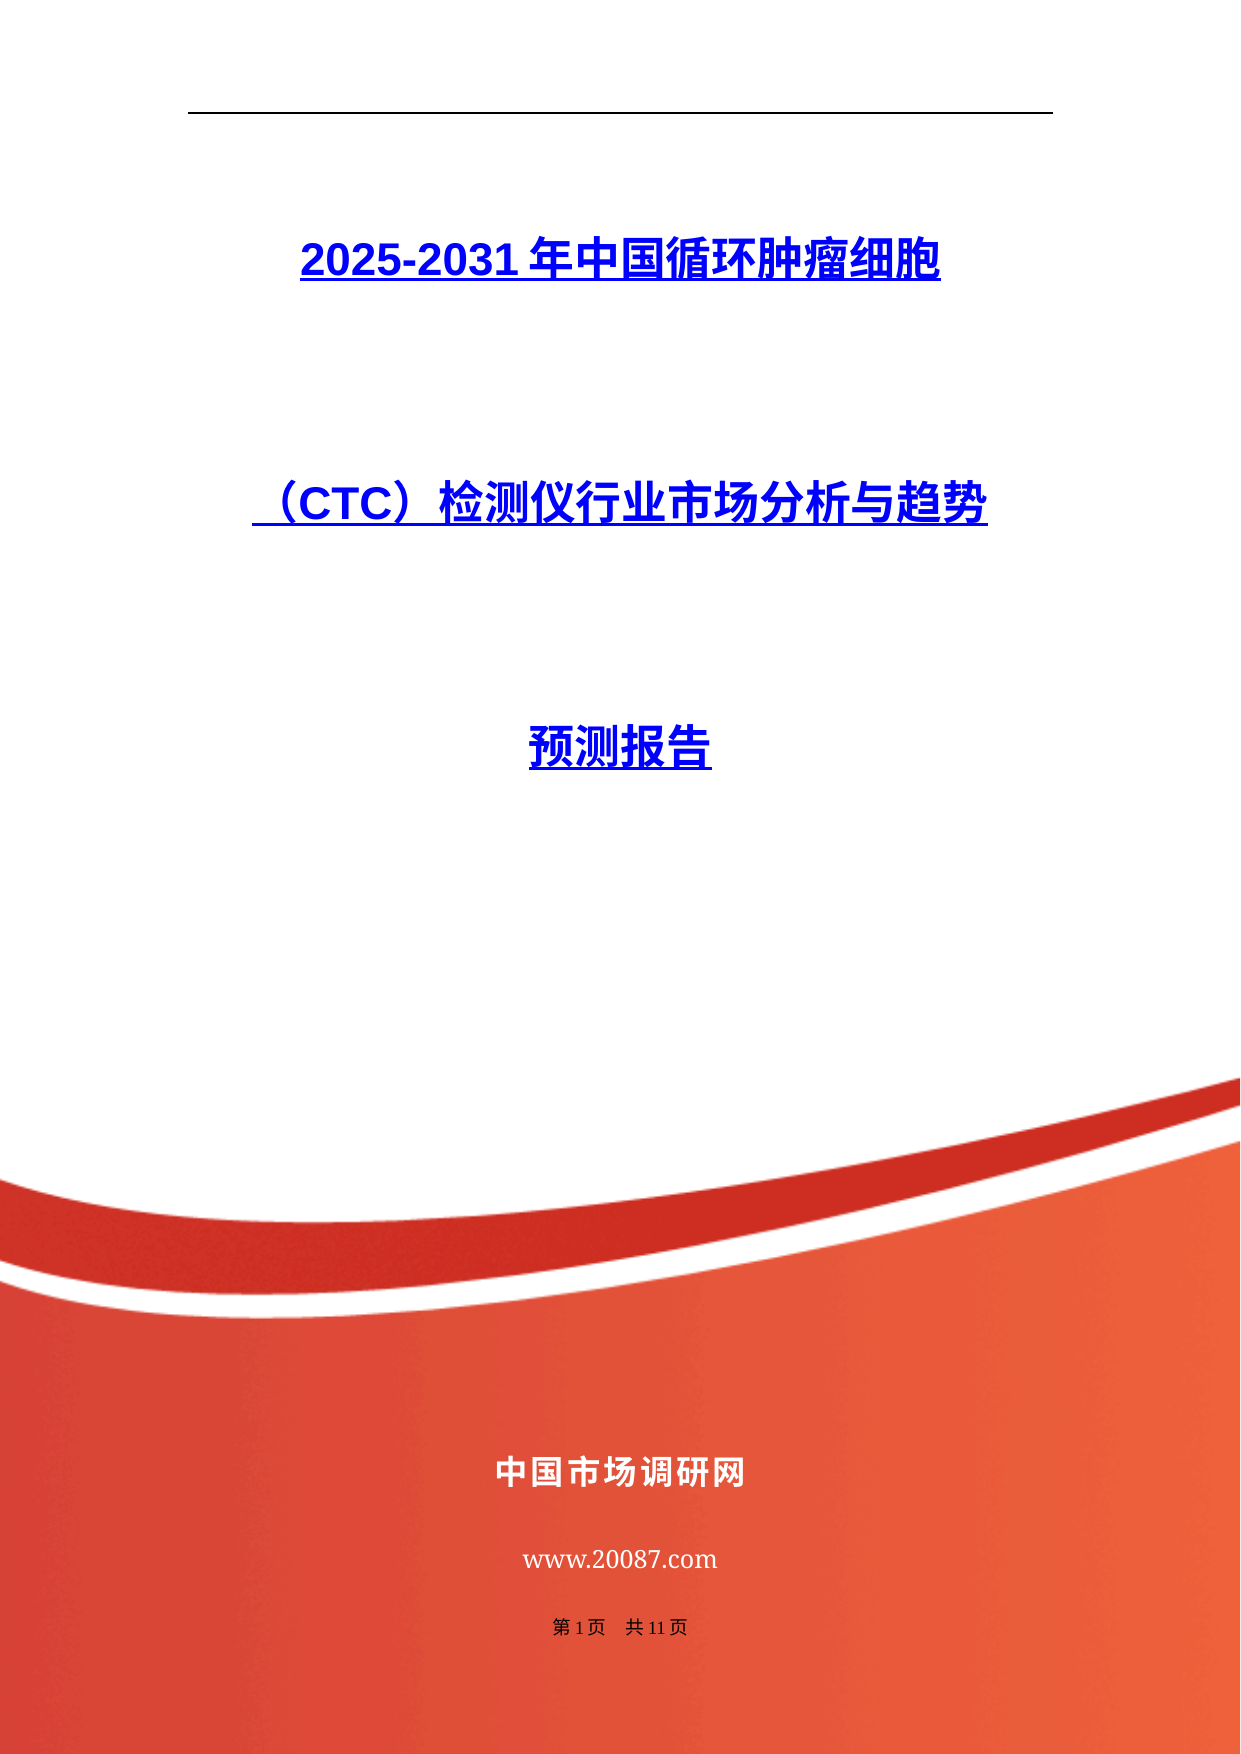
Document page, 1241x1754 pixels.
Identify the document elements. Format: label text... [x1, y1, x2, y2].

picture [0, 1006, 1241, 1754]
text www.20087.com [187, 1526, 1053, 1591]
subtitle 中国市场调研网 [187, 1437, 1053, 1502]
table_header 2025-2031年中国循环肿瘤细胞（CTC）检测仪行业市场分析与趋势预测报告 [188, 207, 1053, 871]
